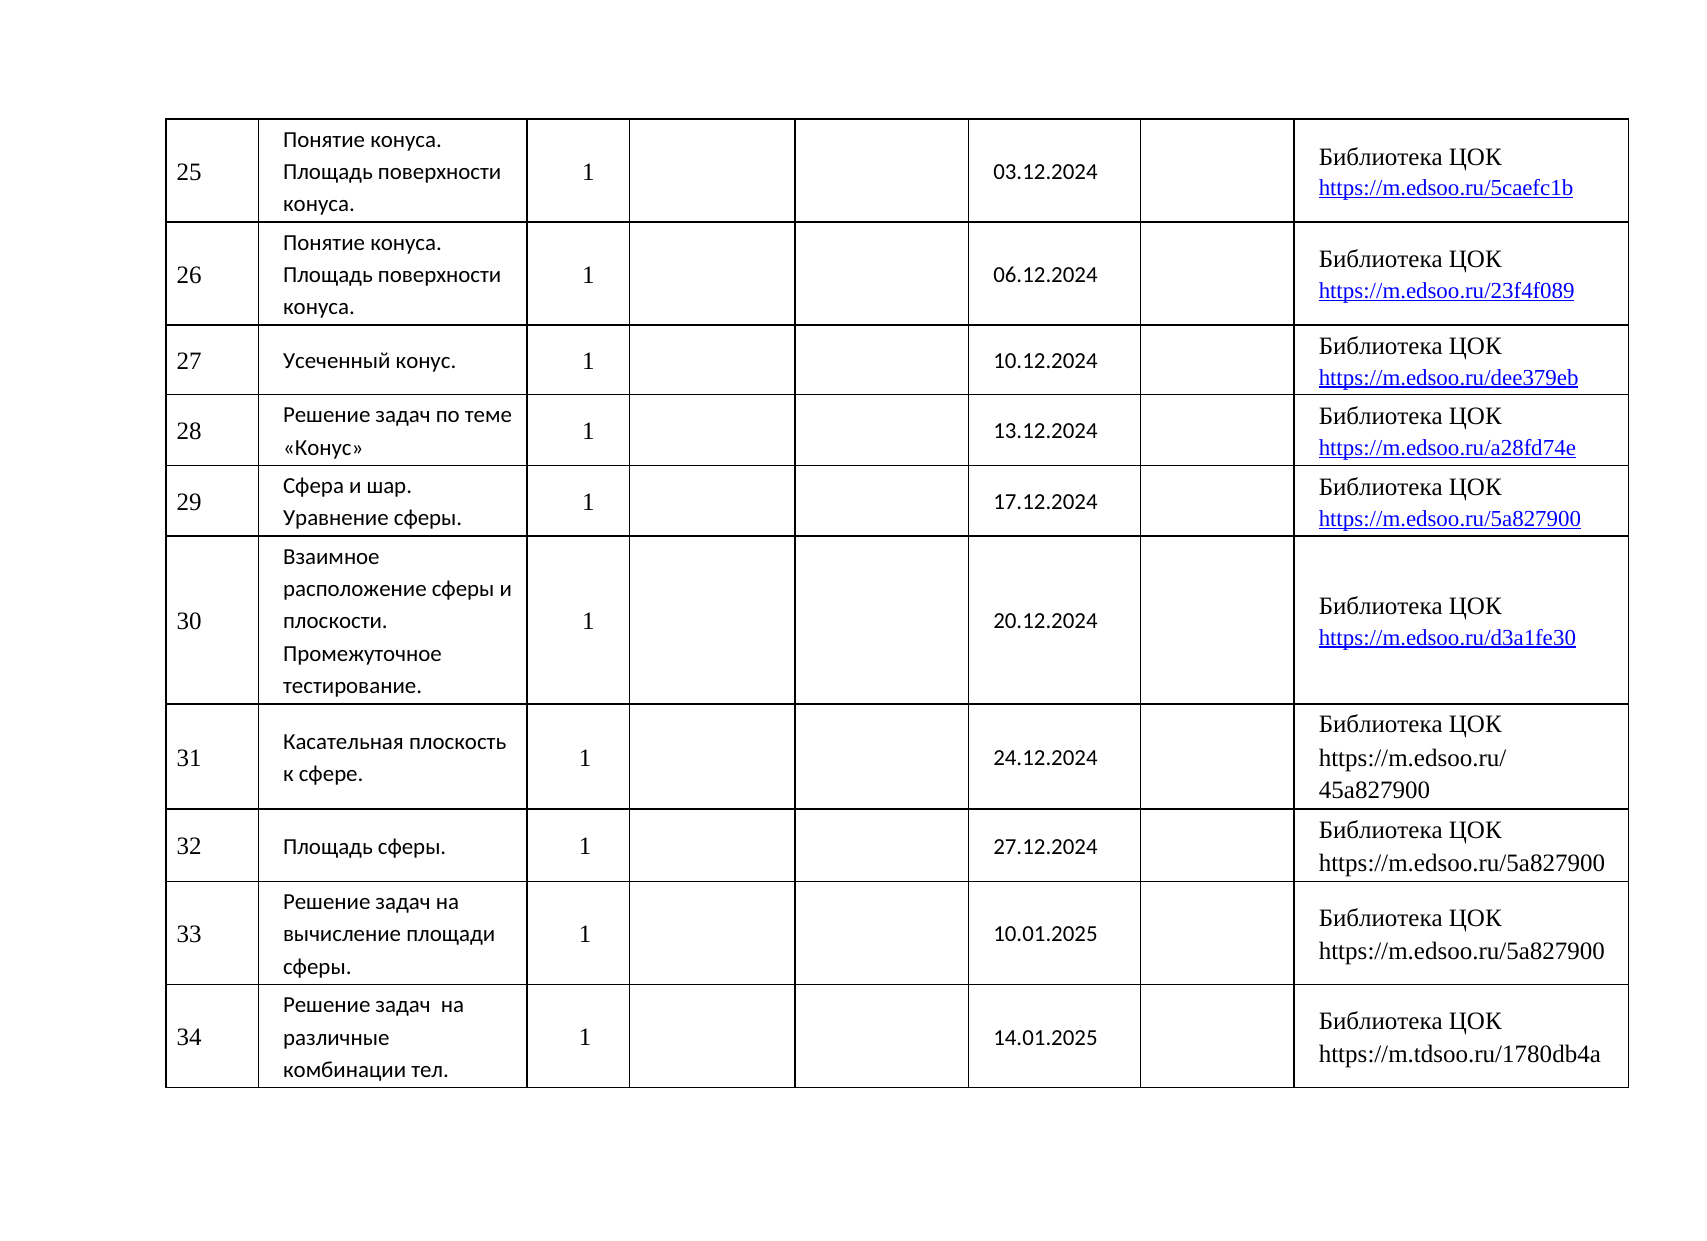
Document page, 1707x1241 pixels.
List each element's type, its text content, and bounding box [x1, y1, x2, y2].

table_cell Библиотека ЦОК https://m.edsoo.ru/5a827900 [1295, 466, 1628, 535]
table_cell Библиотека ЦОК https://m.edsoo.ru/a28fd74e [1295, 395, 1628, 464]
table_cell 27 [167, 326, 258, 394]
table_cell [1141, 882, 1293, 984]
table_cell [796, 326, 968, 394]
table_cell 27.12.2024 [969, 810, 1140, 881]
table_cell 30 [167, 537, 258, 703]
table_cell [1141, 537, 1293, 703]
table_cell [630, 326, 794, 394]
table_cell Решение задач на различные комбинации тел. [259, 985, 526, 1087]
table_cell 13.12.2024 [969, 395, 1140, 464]
table_cell [1141, 810, 1293, 881]
table_cell [796, 537, 968, 703]
table_cell 1 [528, 466, 629, 535]
table_cell Касательная плоскость к сфере. [259, 705, 526, 808]
table_cell Библиотека ЦОК https://m.edsoo.ru/dee379eb [1295, 326, 1628, 394]
table_cell Библиотека ЦОК https://m.edsoo.ru/5a827900 [1295, 810, 1628, 881]
table_cell 1 [528, 326, 629, 394]
table_cell 1 [528, 810, 629, 881]
table_cell Библиотека ЦОК https://m.edsoo.ru/5а827900 [1295, 882, 1628, 984]
table_cell [1141, 985, 1293, 1087]
table_cell [1141, 223, 1293, 324]
table_cell [630, 223, 794, 324]
table_cell 10.12.2024 [969, 326, 1140, 394]
table_cell 1 [528, 537, 629, 703]
table_cell Библиотека ЦОК https://m.edsoo.ru/d3a1fe30 [1295, 537, 1628, 703]
table_cell Решение задач на вычисление площади сферы. [259, 882, 526, 984]
table_cell Понятие конуса. Площадь поверхности конуса. [259, 223, 526, 324]
table_cell 29 [167, 466, 258, 535]
table_cell 28 [167, 395, 258, 464]
table_cell Понятие конуса. Площадь поверхности конуса. [259, 120, 526, 221]
table_cell [1141, 466, 1293, 535]
table_cell 20.12.2024 [969, 537, 1140, 703]
table_cell Библиотека ЦОК https://m.edsoo.ru/5caefc1b [1295, 120, 1628, 221]
table_cell [796, 882, 968, 984]
table_cell 32 [167, 810, 258, 881]
table_cell [1141, 705, 1293, 808]
table_cell [796, 120, 968, 221]
table_cell 06.12.2024 [969, 223, 1140, 324]
table_cell [630, 466, 794, 535]
table_cell Решение задач по теме «Конус» [259, 395, 526, 464]
table_cell 1 [528, 223, 629, 324]
table_cell [630, 120, 794, 221]
table_cell [630, 395, 794, 464]
table_cell 31 [167, 705, 258, 808]
table_cell [796, 466, 968, 535]
table_cell Библиотека ЦОК https://m.edsoo.ru/45a827900 [1295, 705, 1628, 808]
table_cell Библиотека ЦОК https://m.tdsoo.ru/1780db4a [1295, 985, 1628, 1087]
table_cell [630, 985, 794, 1087]
table_cell [1141, 395, 1293, 464]
table_cell [1141, 326, 1293, 394]
table_cell [796, 395, 968, 464]
table_cell 03.12.2024 [969, 120, 1140, 221]
table_cell Сфера и шар. Уравнение сферы. [259, 466, 526, 535]
table_cell 25 [167, 120, 258, 221]
table_cell [796, 705, 968, 808]
table_cell 33 [167, 882, 258, 984]
table_cell 24.12.2024 [969, 705, 1140, 808]
table_cell [630, 705, 794, 808]
table_cell Площадь сферы. [259, 810, 526, 881]
table_cell [630, 882, 794, 984]
table_cell Взаимное расположение сферы и плоскости. Промежуточное тестирование. [259, 537, 526, 703]
table_cell 1 [528, 985, 629, 1087]
table_cell 26 [167, 223, 258, 324]
table_cell [796, 810, 968, 881]
table_cell 14.01.2025 [969, 985, 1140, 1087]
table_cell [630, 810, 794, 881]
table_cell 1 [528, 705, 629, 808]
table_cell [630, 537, 794, 703]
table_cell 1 [528, 395, 629, 464]
table_cell 17.12.2024 [969, 466, 1140, 535]
table_cell 34 [167, 985, 258, 1087]
table_cell [1141, 120, 1293, 221]
table_cell Усеченный конус. [259, 326, 526, 394]
table_cell 10.01.2025 [969, 882, 1140, 984]
table_cell 1 [528, 120, 629, 221]
table_cell Библиотека ЦОК https://m.edsoo.ru/23f4f089 [1295, 223, 1628, 324]
table_cell [796, 223, 968, 324]
table_cell 1 [528, 882, 629, 984]
table_cell [796, 985, 968, 1087]
